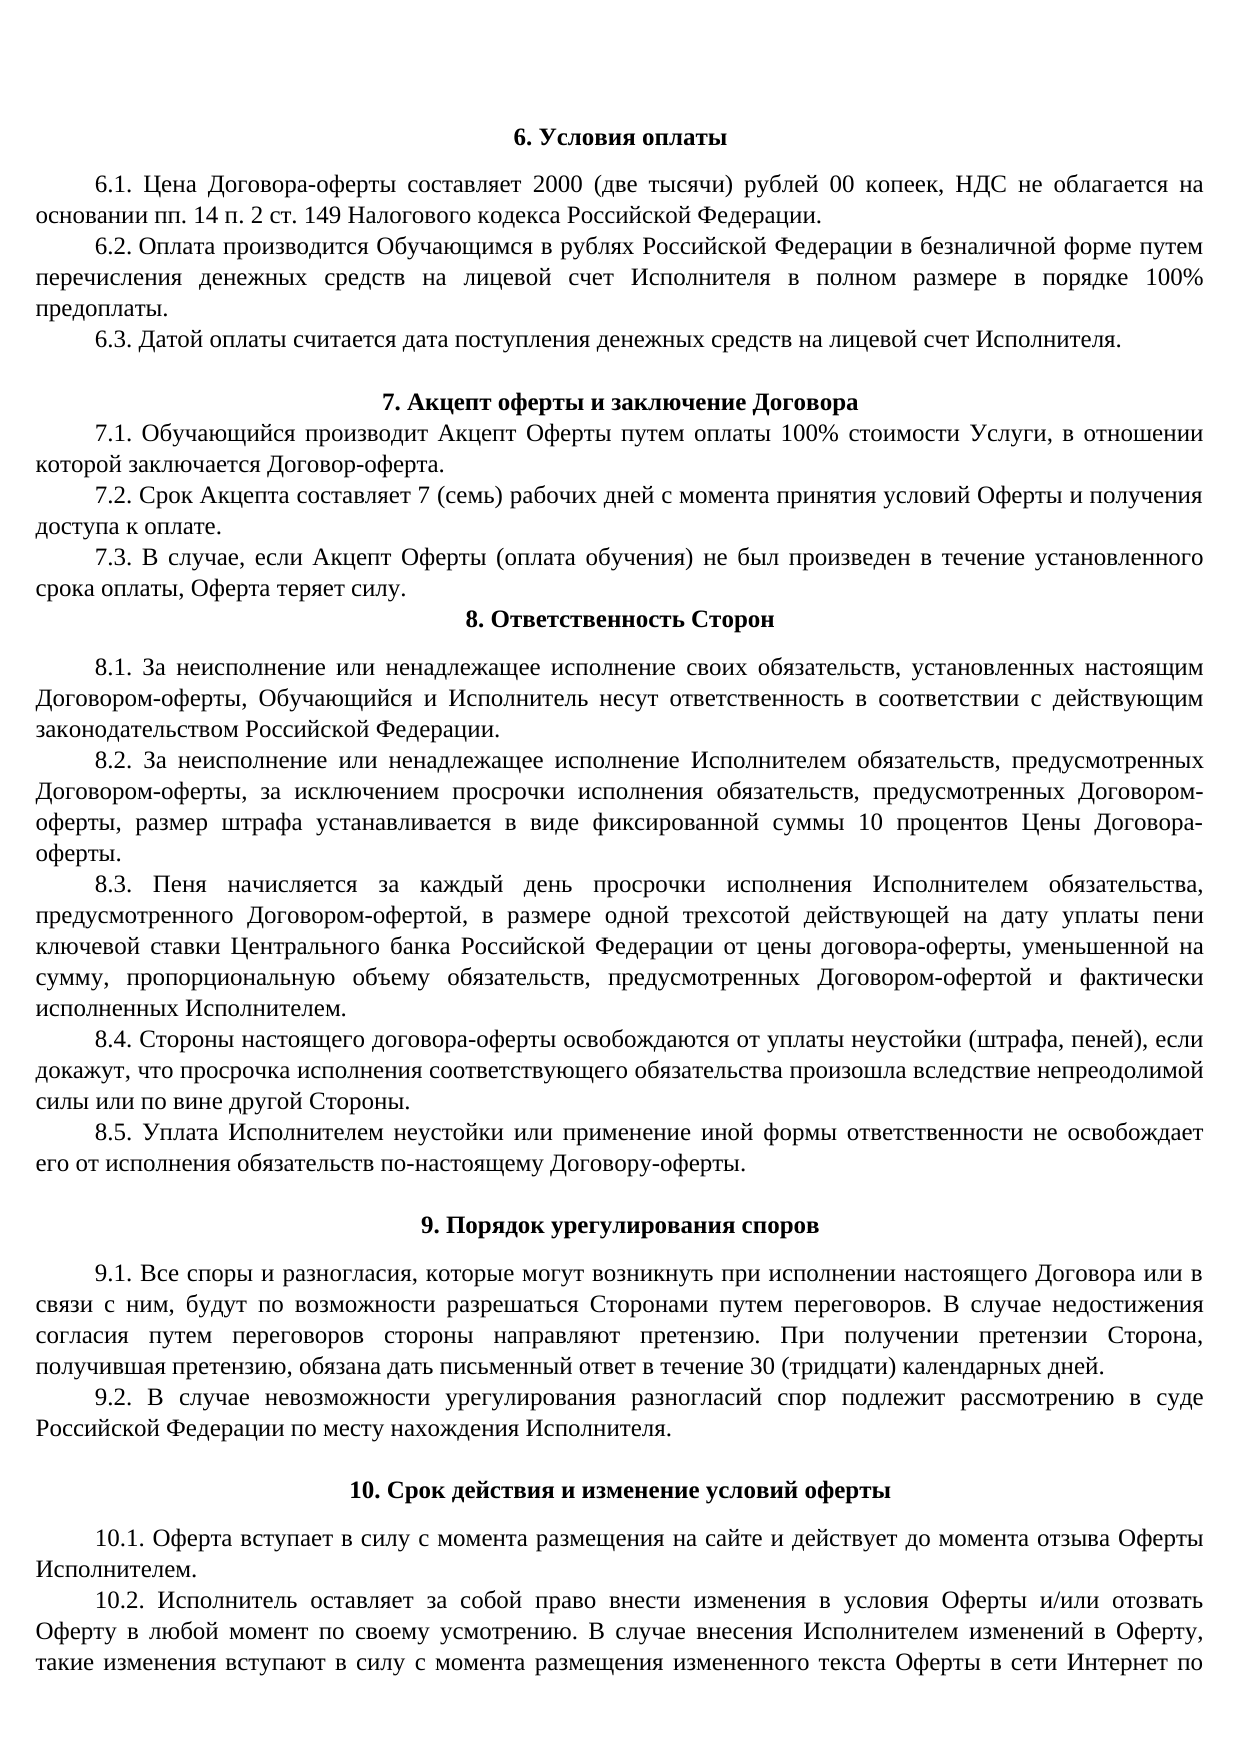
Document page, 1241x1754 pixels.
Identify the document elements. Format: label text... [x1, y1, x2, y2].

text 8.1. За неисполнение или ненадлежащее исполнение своих обязательств, установленных настоящим Договором-оферты, Обучающийся и Исполнитель несут ответственность в соответствии с действующим законодательством Российской Федерации. [35, 652, 1205, 742]
text 6.2. Оплата производится Обучающимся в рублях Российской Федерации в безналичной форме путем перечисления денежных средств на лицевой счет Исполнителя в полном размере в порядке 100% предоплаты. [35, 231, 1205, 322]
text 6.3. Датой оплаты считается дата поступления денежных средств на лицевой счет Исполнителя. [35, 324, 1205, 353]
text 10.1. Оферта вступает в силу с момента размещения на сайте и действует до момента отзыва Оферты Исполнителем. [35, 1523, 1205, 1583]
text 7.1. Обучающийся производит Акцепт Оферты путем оплаты 100% стоимости Услуги, в отношении которой заключается Договор-оферта. [35, 418, 1205, 477]
text 7.3. В случае, если Акцепт Оферты (оплата обучения) не был произведен в течение установленного срока оплаты, Оферта теряет силу. [35, 542, 1205, 602]
text 6. Условия оплаты [35, 122, 1205, 150]
text 8.4. Стороны настоящего договора-оферты освобождаются от уплаты неустойки (штрафа, пеней), если докажут, что просрочка исполнения соответствующего обязательства произошла вследствие непреодолимой силы или по вине другой Стороны. [35, 1024, 1205, 1115]
text 8.3. Пеня начисляется за каждый день просрочки исполнения Исполнителем обязательства, предусмотренного Договором-офертой, в размере одной трехсотой действующей на дату уплаты пени ключевой ставки Центрального банка Российской Федерации от цены договора-оферты, уменьшенной на сумму, пропорциональную объему обязательств, предусмотренных Договором-офертой и фактически исполненных Исполнителем. [35, 869, 1205, 1022]
text 9.1. Все споры и разногласия, которые могут возникнуть при исполнении настоящего Договора или в связи с ним, будут по возможности разрешаться Сторонами путем переговоров. В случае недостижения согласия путем переговоров стороны направляют претензию. При получении претензии Сторона, получившая претензию, обязана дать письменный ответ в течение 30 (тридцати) календарных дней. [35, 1258, 1205, 1380]
text 10. Срок действия и изменение условий оферты [35, 1475, 1205, 1504]
text 9.2. В случае невозможности урегулирования разногласий спор подлежит рассмотрению в суде Российской Федерации по месту нахождения Исполнителя. [35, 1382, 1205, 1442]
text 8. Ответственность Сторон [35, 604, 1205, 633]
text 8.5. Уплата Исполнителем неустойки или применение иной формы ответственности не освобождает его от исполнения обязательств по-настоящему Договору-оферты. [35, 1117, 1205, 1177]
text 9. Порядок урегулирования споров [35, 1210, 1205, 1239]
text 6.1. Цена Договора-оферты составляет 2000 (две тысячи) рублей 00 копеек, НДС не облагается на основании пп. 14 п. 2 ст. 149 Налогового кодекса Российской Федерации. [35, 169, 1205, 229]
text 7.2. Срок Акцепта составляет 7 (семь) рабочих дней с момента принятия условий Оферты и получения доступа к оплате. [35, 480, 1205, 539]
text 8.2. За неисполнение или ненадлежащее исполнение Исполнителем обязательств, предусмотренных Договором-оферты, за исключением просрочки исполнения обязательств, предусмотренных Договором-оферты, размер штрафа устанавливается в виде фиксированной суммы 10 процентов Цены Договора-оферты. [35, 745, 1205, 867]
text 7. Акцепт оферты и заключение Договора [35, 387, 1205, 415]
